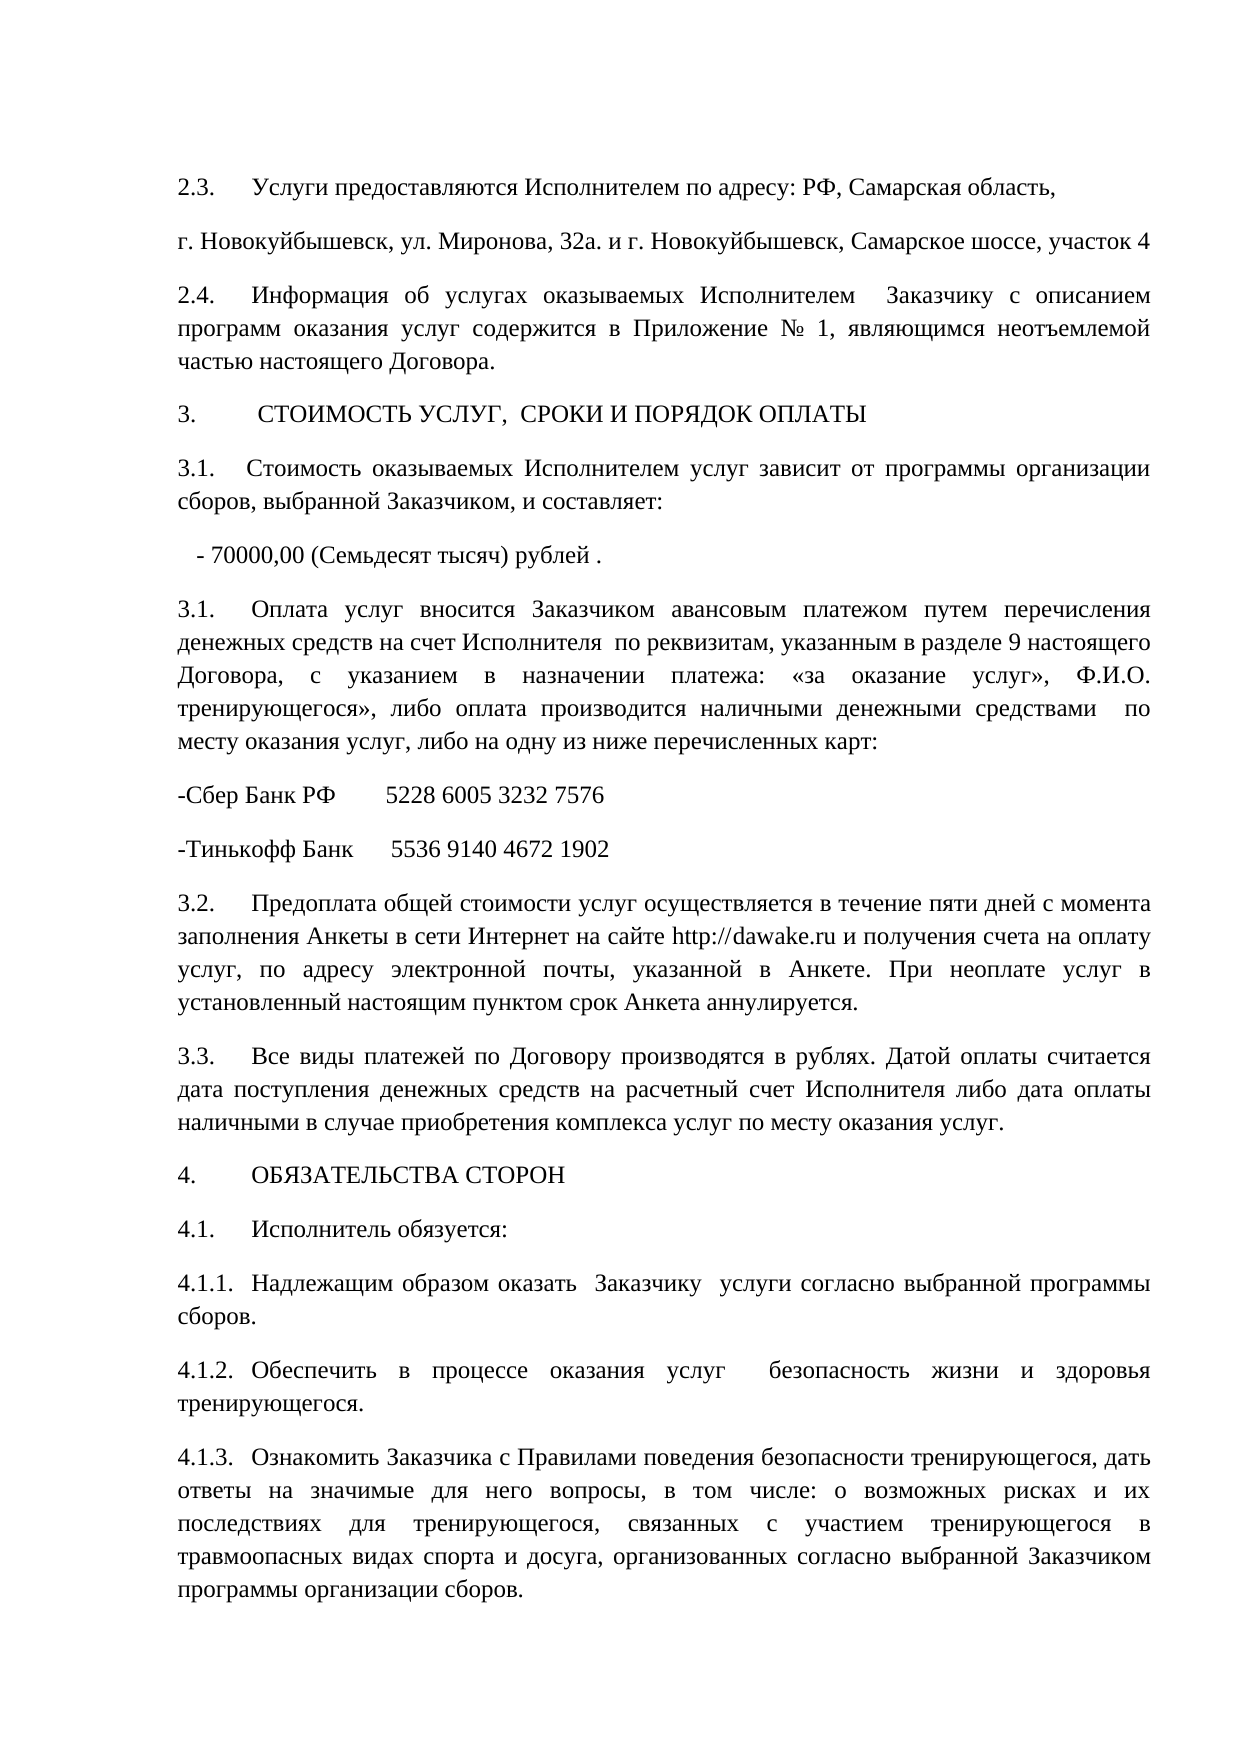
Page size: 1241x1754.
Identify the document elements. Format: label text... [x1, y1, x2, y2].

text 2.4. Информация об услугах оказываемых Исполнителем Заказчику с описанием программ оказания услуг содержится в Приложение № 1, являющимся неотъемлемой частью настоящего Договора. [177, 280, 1152, 374]
text 3.1. Стоимость оказываемых Исполнителем услуг зависит от программы организации сборов, выбранной Заказчиком, и составляет: [177, 453, 1152, 515]
text 3.2. Предоплата общей стоимости услуг осуществляется в течение пяти дней с момента заполнения Анкеты в сети Интернет на сайте http://dawake.ru и получения счета на оплату услуг, по адресу электронной почты, указанной в Анкете. При неоплате услуг в установленный настоящим пунктом срок Анкета аннулируется. [177, 888, 1152, 1016]
text 4.1.3. Ознакомить Заказчика с Правилами поведения безопасности тренирующегося, дать ответы на значимые для него вопросы, в том числе: о возможных рисках и их последствиях для тренирующегося, связанных с участием тренирующегося в травмоопасных видах спорта и досуга, организованных согласно выбранной Заказчиком программы организации сборов. [177, 1442, 1152, 1603]
text г. Новокуйбышевск, ул. Миронова, 32а. и г. Новокуйбышевск, Самарское шоссе, участок 4 [177, 226, 1152, 254]
text 2.3. Услуги предоставляются Исполнителем по адресу: РФ, Самарская область, [177, 172, 1152, 201]
text 4.1. Исполнитель обязуется: [177, 1214, 1152, 1243]
text 4. ОБЯЗАТЕЛЬСТВА СТОРОН [177, 1161, 1152, 1189]
text 3. СТОИМОСТЬ УСЛУГ, СРОКИ И ПОРЯДОК ОПЛАТЫ [177, 399, 1152, 428]
text -Сбер Банк РФ 5228 6005 3232 7576 [177, 780, 1152, 809]
text 4.1.1. Надлежащим образом оказать Заказчику услуги согласно выбранной программы сборов. [177, 1268, 1152, 1330]
text - 70000,00 (Семьдесят тысяч) рублей . [177, 540, 1152, 569]
text 3.1. Оплата услуг вносится Заказчиком авансовым платежом путем перечисления денежных средств на счет Исполнителя по реквизитам, указанным в разделе 9 настоящего Договора, с указанием в назначении платежа: «за оказание услуг», Ф.И.О. тренирующегося», либо оплата производится наличными денежными средствами по месту оказания услуг, либо на одну из ниже перечисленных карт: [177, 594, 1152, 755]
text -Тинькофф Банк 5536 9140 4672 1902 [177, 834, 1152, 863]
text 4.1.2. Обеспечить в процессе оказания услуг безопасность жизни и здоровья тренирующегося. [177, 1355, 1152, 1417]
text 3.3. Все виды платежей по Договору производятся в рублях. Датой оплаты считается дата поступления денежных средств на расчетный счет Исполнителя либо дата оплаты наличными в случае приобретения комплекса услуг по месту оказания услуг. [177, 1041, 1152, 1136]
